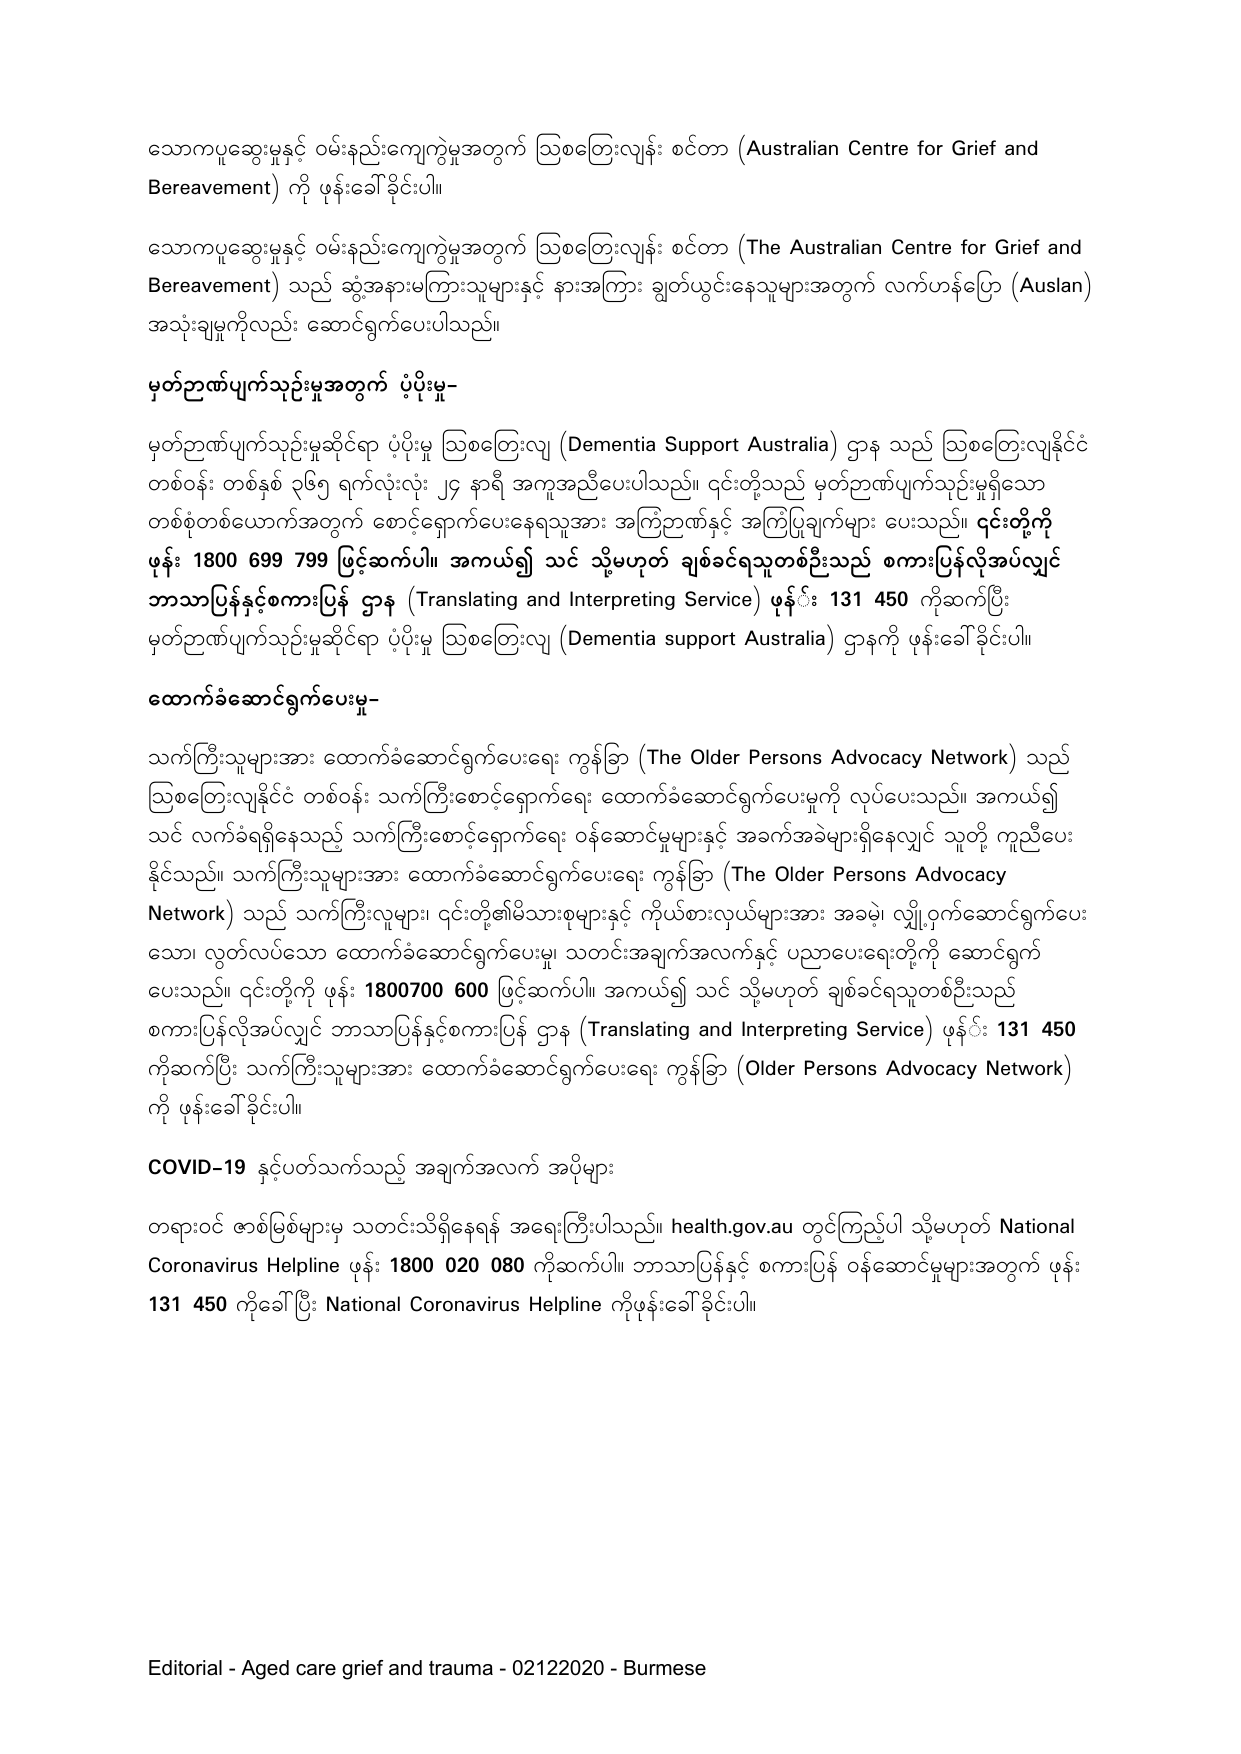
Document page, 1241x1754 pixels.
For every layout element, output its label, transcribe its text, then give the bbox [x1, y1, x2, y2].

text သက်ကြီးသူများအား ထောက်ခံဆောင်ရွက်ပေးရေး ကွန်ခြာ (The Older Persons Advocacy Network) သည် သြစတြေးလျနိုင်ငံ တစ်ဝန်း သက်ကြီးစောင့်ရှောက်ရေး ထောက်ခံဆောင်ရွက်ပေးမှုကို လုပ်ပေးသည်။ အကယ်၍ သင် လက်ခံရရှိနေသည့် သက်ကြီးစောင့်ရှောက်ရေး ဝန်ဆောင်မှုများနှင့် အခက်အခဲများရှိနေလျှင် သူတို့ ကူညီပေးနိုင်သည်။ သက်ကြီးသူများအား ထောက်ခံဆောင်ရွက်ပေးရေး ကွန်ခြာ (The Older Persons Advocacy Network) သည် သက်ကြီးလူများ၊ ၎င်းတို့၏မိသားစုများနှင့် ကိုယ်စားလှယ်များအား အခမဲ့၊ လျှို့ဝှက်ဆောင်ရွက်ပေးသော၊ လွတ်လပ်သော ထောက်ခံဆောင်ရွက်ပေးမှု၊ သတင်းအချက်အလက်နှင့် ပညာပေးရေးတို့ကို ဆောင်ရွက်ပေးသည်။ ၎င်းတို့ကို ဖုန်း 1800700 600 ဖြင့်ဆက်ပါ။ အကယ်၍ သင် သို့မဟုတ် ချစ်ခင်ရသူတစ်ဉီးသည် စကားပြန်လိုအပ်လျှင် ဘာသာပြန်နှင့်စကားပြန် ဌာန (Translating and Interpreting Service) ဖုန််း 131 450 ကိုဆက်ပြီး သက်ကြီးသူများအား ထောက်ခံဆောင်ရွက်ပေးရေး ကွန်ခြာ (Older Persons Advocacy Network) ကို ဖုန်းခေါ်ခိုင်းပါ။ [148, 742, 1092, 1126]
text တရားဝင် ဇာစ်မြစ်များမှ သတင်းသိရှိနေရန် အရေးကြီးပါသည်။ health.gov.au တွင်ကြည့်ပါ သို့မဟုတ် National Coronavirus Helpline ဖုန်း 1800 020 080 ကိုဆက်ပါ။ ဘာသာပြန်နှင့် စကားပြန် ဝန်ဆောင်မှုများအတွက် ဖုန်း 131 450 ကိုခေါ်ပြီး National Coronavirus Helpline ကိုဖုန်းခေါ်ခိုင်းပါ။ [148, 1211, 1092, 1323]
text သောကပူဆွေးမှုနှင့် ဝမ်းနည်းကျေကွဲမှုအတွက် သြစတြေးလျန်း စင်တာ (The Australian Centre for Grief and Bereavement) သည် ဆွံ့အနားမကြားသူများနှင့် နားအကြား ချွတ်ယွင်းနေသူများအတွက် လက်ဟန်ပြော (Auslan) အသုံးချမှုကိုလည်း ဆောင်ရွက်ပေးပါသည်။ [148, 231, 1092, 343]
text မှတ်ဉာဏ်ပျက်သုဉ်းမှုဆိုင်ရာ ပံ့ပိုးမှု သြစတြေးလျ (Dementia Support Australia) ဌာန သည် သြစတြေးလျနိုင်ငံ တစ်ဝန်း တစ်နှစ် ၃၆၅ ရက်လုံးလုံး ၂၄ နာရီ အကူအညီပေးပါသည်။ ၎င်းတို့သည် မှတ်ဉာဏ်ပျက်သုဉ်းမှုရှိသော တစ်စုံတစ်ယောက်အတွက် စောင့်ရှောက်ပေးနေရသူအား အကြံဉာဏ်နှင့် အကြံပြုချက်များ ပေးသည်။ ၎င်းတို့ကို ဖုန်း 1800 699 799 ဖြင့်ဆက်ပါ။ အကယ်၍ သင် သို့မဟုတ် ချစ်ခင်ရသူတစ်ဉီးသည် စကားပြန်လိုအပ်လျှင် ဘာသာပြန်နှင့်စကားပြန် ဌာန (Translating and Interpreting Service) ဖုန််း 131 450 ကိုဆက်ပြီး မှတ်ဉာဏ်ပျက်သုဉ်းမှုဆိုင်ရာ ပံ့ပိုးမှု သြစတြေးလျ (Dementia support Australia) ဌာနကို ဖုန်းခေါ်ခိုင်းပါ။ [148, 428, 1092, 657]
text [148, 133, 1092, 206]
text COVID-19 နှင့်ပတ်သက်သည့် အချက်အလက် အပိုများ [148, 1152, 1092, 1185]
text မှတ်ဉာဏ်ပျက်သုဉ်းမှုအတွက် ပံ့ပိုးမှု- [148, 369, 1092, 403]
text ထောက်ခံဆောင်ရွက်ပေးမှု- [148, 682, 1092, 716]
